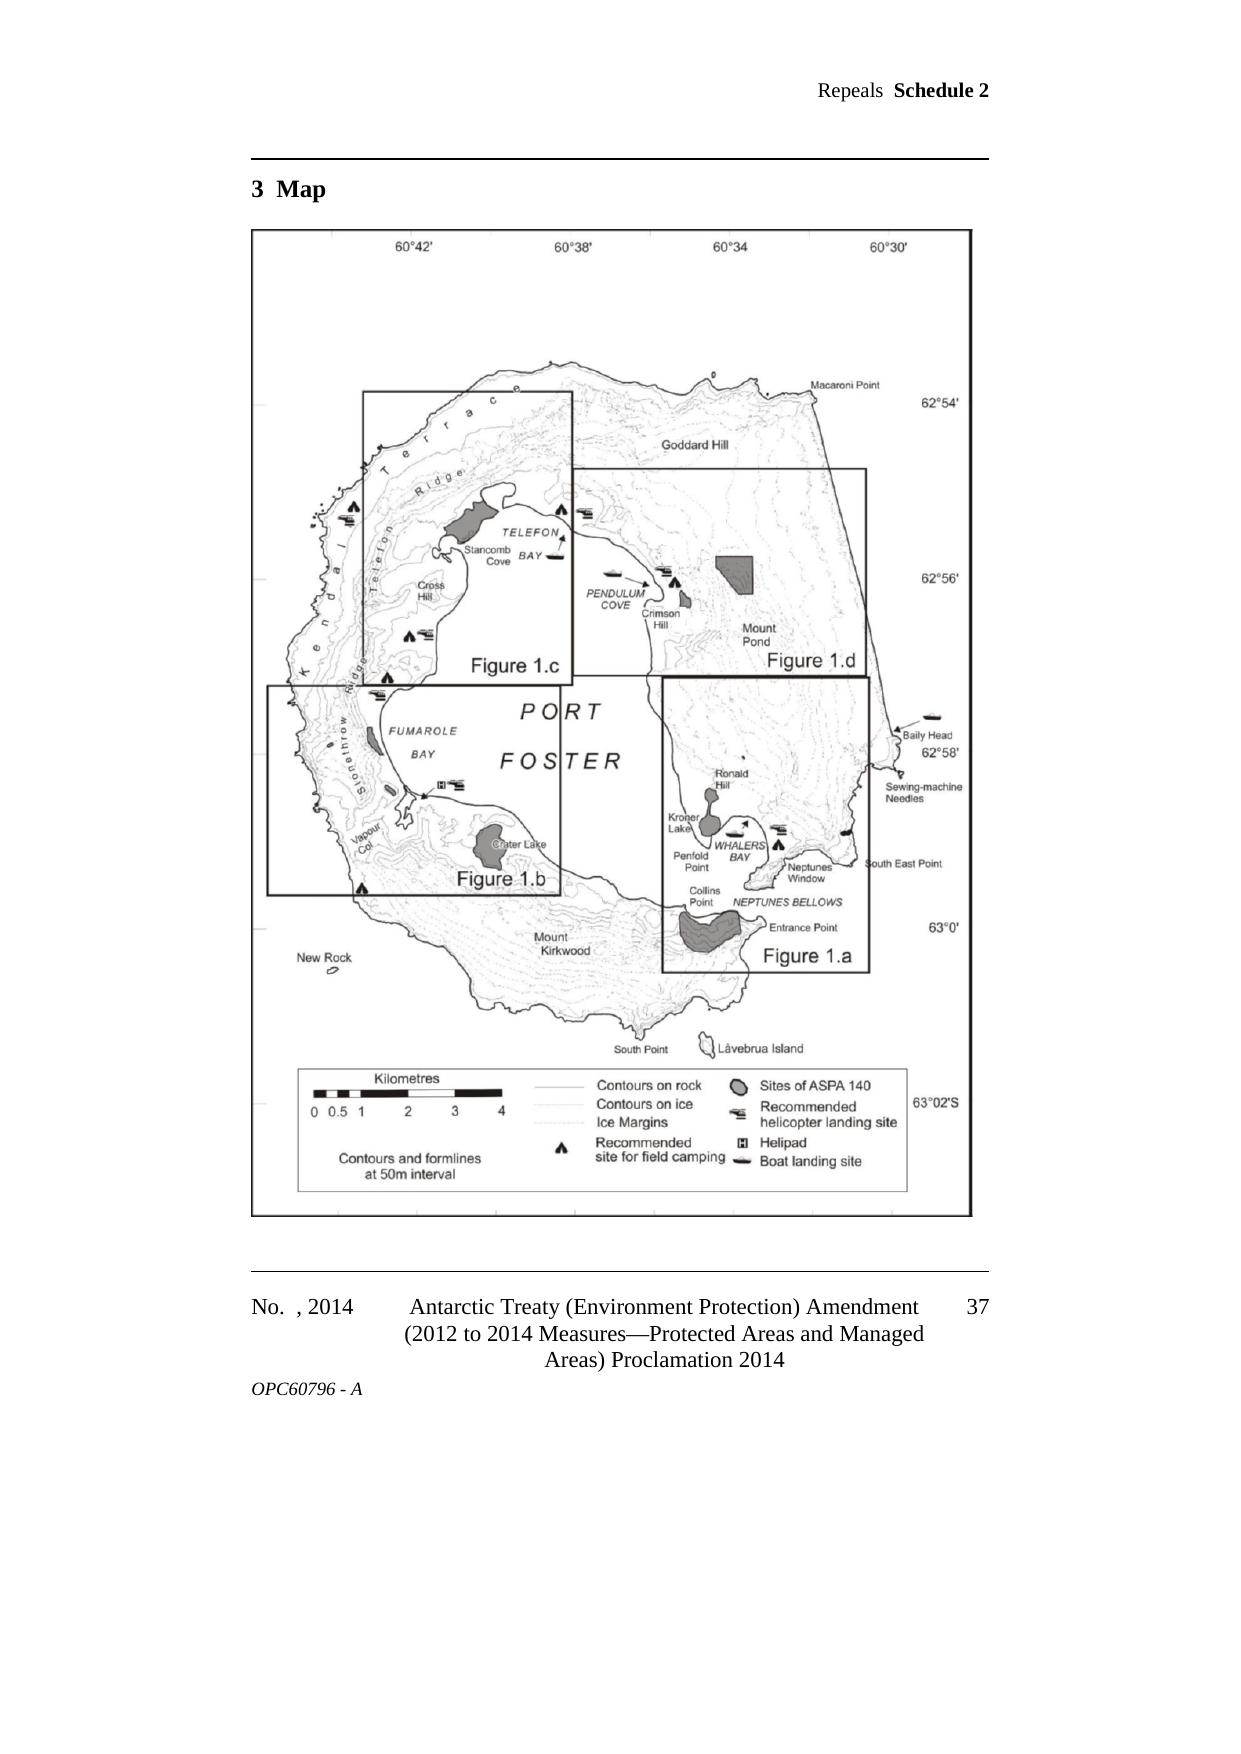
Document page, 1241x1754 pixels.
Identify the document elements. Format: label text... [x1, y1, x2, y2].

text 3 Map [251, 174, 989, 202]
picture [251, 229, 973, 1217]
